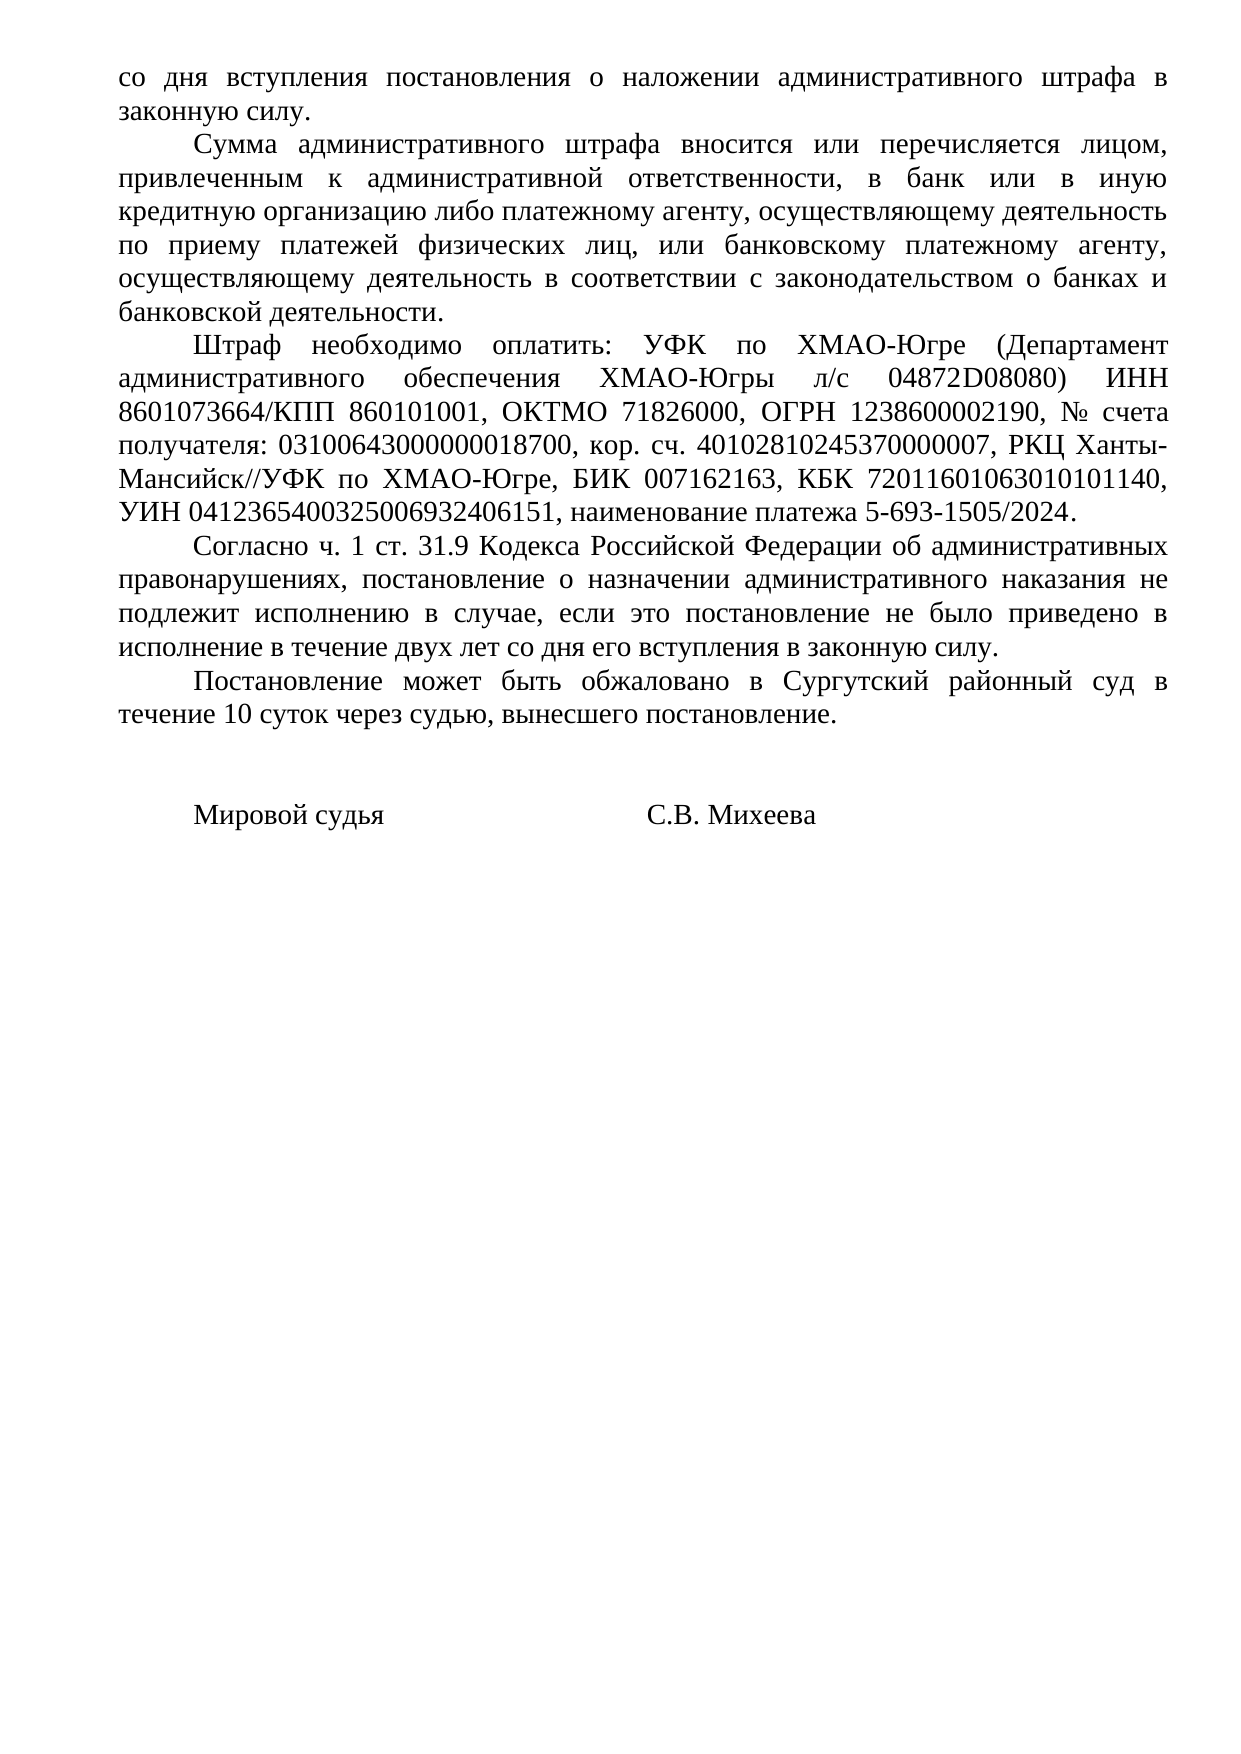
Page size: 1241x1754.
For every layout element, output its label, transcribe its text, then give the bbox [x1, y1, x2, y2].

text Штраф необходимо оплатить: УФК по ХМАО-Югре (Департамент административного обеспечения ХМАО-Югры л/с 04872D08080) ИНН 8601073664/КПП 860101001, ОКТМО 71826000, ОГРН 1238600002190, № счета получателя: 03100643000000018700, кор. сч. 40102810245370000007, РКЦ Ханты-Мансийск//УФК по ХМАО-Югре, БИК 007162163, КБК 72011601063010101140, УИН 0412365400325006932406151, наименование платежа 5-693-1505/2024. [118, 327, 1169, 529]
text Мировой судья С.В. Михеева [118, 797, 1169, 831]
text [118, 59, 1169, 126]
text Сумма административного штрафа вносится или перечисляется лицом, привлеченным к административной ответственности, в банк или в иную кредитную организацию либо платежному агенту, осуществляющему деятельность по приему платежей физических лиц, или банковскому платежному агенту, осуществляющему деятельность в соответствии с законодательством о банках и банковской деятельности. [118, 126, 1169, 327]
text Согласно ч. 1 ст. 31.9 Кодекса Российской Федерации об административных правонарушениях, постановление о назначении административного наказания не подлежит исполнению в случае, если это постановление не было приведено в исполнение в течение двух лет со дня его вступления в законную силу. [118, 529, 1169, 663]
text Постановление может быть обжаловано в Сургутский районный суд в течение 10 суток через судью, вынесшего постановление. [118, 663, 1169, 730]
